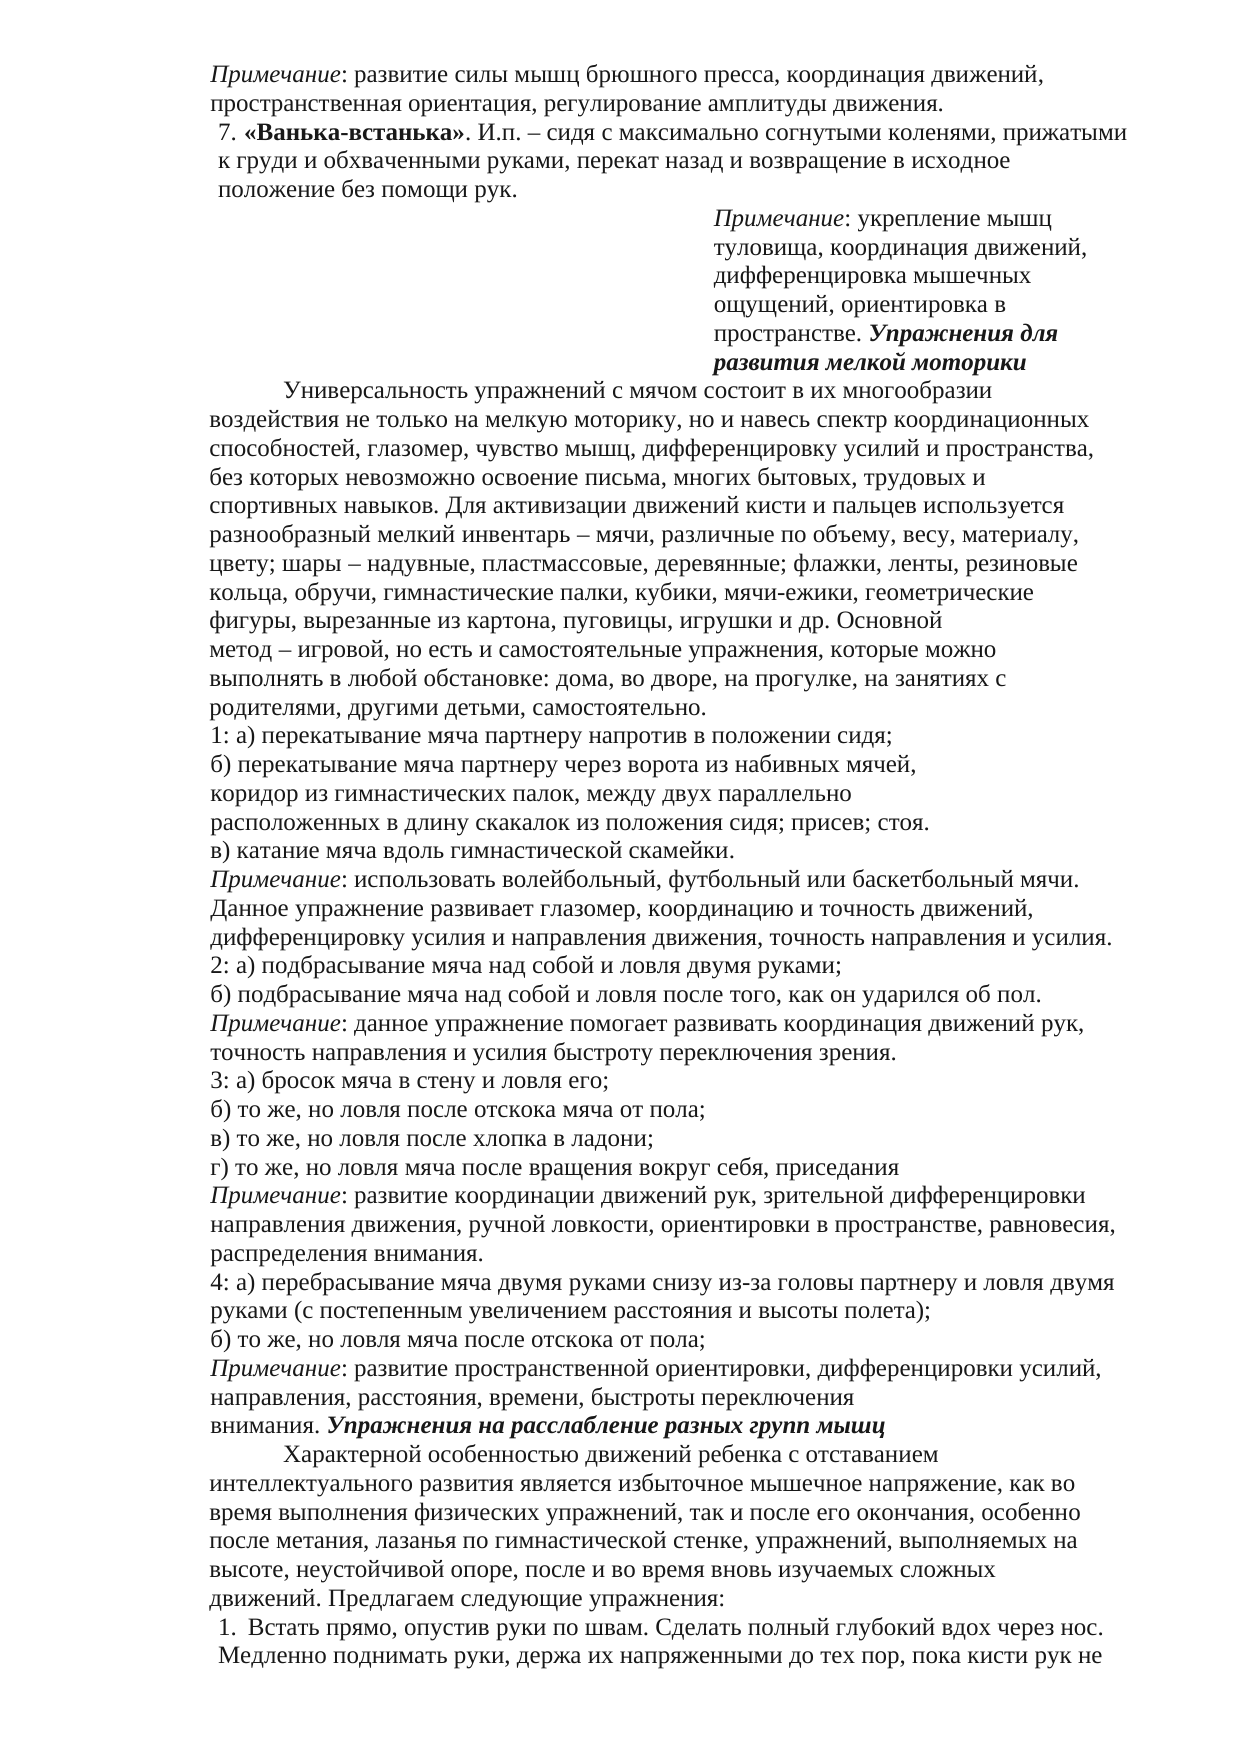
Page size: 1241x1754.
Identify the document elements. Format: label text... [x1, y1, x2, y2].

text 3: а) бросок мяча в стену и ловля его; [210, 1065, 1131, 1094]
text б) подбрасывание мяча над собой и ловля после того, как он ударился об пол. [210, 979, 1131, 1008]
text 4: а) перебрасывание мяча двумя руками снизу из-за головы партнеру и ловля двумя руками (с постепенным увеличением расстояния и высоты полета); [210, 1267, 1131, 1324]
text б) перекатывание мяча партнеру через ворота из набивных мячей, коридор из гимнастических палок, между двух параллельно расположенных в длину скакалок из положения сидя; присев; стоя. в) катание мяча вдоль гимнастической скамейки. [210, 749, 942, 864]
text Примечание: развитие силы мышц брюшного пресса, координация движений, пространственная ориентация, регулирование амплитуды движения. [210, 59, 1131, 117]
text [218, 1612, 1106, 1669]
text Примечание: развитие координации движений рук, зрительной дифференцировки направления движения, ручной ловкости, ориентировки в пространстве, равновесия, распределения внимания. [210, 1180, 1131, 1267]
text в) то же, но ловля после хлопка в ладони; [210, 1123, 1131, 1152]
text б) то же, но ловля мяча после отскока от пола; [210, 1324, 1131, 1353]
text Универсальность упражнений с мячом состоит в их многообразии воздействия не только на мелкую моторику, но и навесь спектр координационных способностей, глазомер, чувство мышц, дифференцировку усилий и пространства, без которых невозможно освоение письма, многих бытовых, трудовых и спортивных навыков. Для активизации движений кисти и пальцев используется разнообразный мелкий инвентарь – мячи, различные по объему, весу, материалу, цвету; шары – надувные, пластмассовые, деревянные; флажки, ленты, резиновые кольца, обручи, гимнастические палки, кубики, мячи-ежики, геометрические фигуры, вырезанные из картона, пуговицы, игрушки и др. Основной метод – игровой, но есть и самостоятельные упражнения, которые можно выполнять в любой обстановке: дома, во дворе, на прогулке, на занятиях с родителями, другими детьми, самостоятельно. [209, 375, 1106, 720]
text г) то же, но ловля мяча после вращения вокруг себя, приседания [210, 1152, 1131, 1180]
text Примечание: использовать волейбольный, футбольный или баскетбольный мячи. Данное упражнение развивает глазомер, координацию и точность движений, дифференцировку усилия и направления движения, точность направления и усилия. [210, 864, 1131, 950]
text Характерной особенностью движений ребенка с отставанием интеллектуального развития является избыточное мышечное напряжение, как во время выполнения физических упражнений, так и после его окончания, особенно после метания, лазанья по гимнастической стенке, упражнений, выполняемых на высоте, неустойчивой опоре, после и во время вновь изучаемых сложных движений. Предлагаем следующие упражнения: [209, 1439, 1106, 1612]
text Примечание: развитие пространственной ориентировки, дифференцировки усилий, направления, расстояния, времени, быстроты переключения внимания. Упражнения на расслабление разных групп мышц [210, 1353, 1104, 1439]
text 7. «Ванька-встанька». И.п. – сидя с максимально согнутыми коленями, прижатыми к груди и обхваченными руками, перекат назад и возвращение в исходное положение без помощи рук. [218, 117, 1131, 203]
text Примечание: данное упражнение помогает развивать координация движений рук, точность направления и усилия быстроту переключения зрения. [210, 1008, 1131, 1065]
text Примечание: укрепление мышц туловища, координация движений, дифференцировка мышечных ощущений, ориентировка в пространстве. Упражнения для развития мелкой моторики [713, 203, 1131, 375]
text б) то же, но ловля после отскока мяча от пола; [210, 1094, 1131, 1123]
text 2: а) подбрасывание мяча над собой и ловля двумя руками; [210, 950, 1131, 979]
text 1: а) перекатывание мяча партнеру напротив в положении сидя; [210, 720, 1131, 749]
